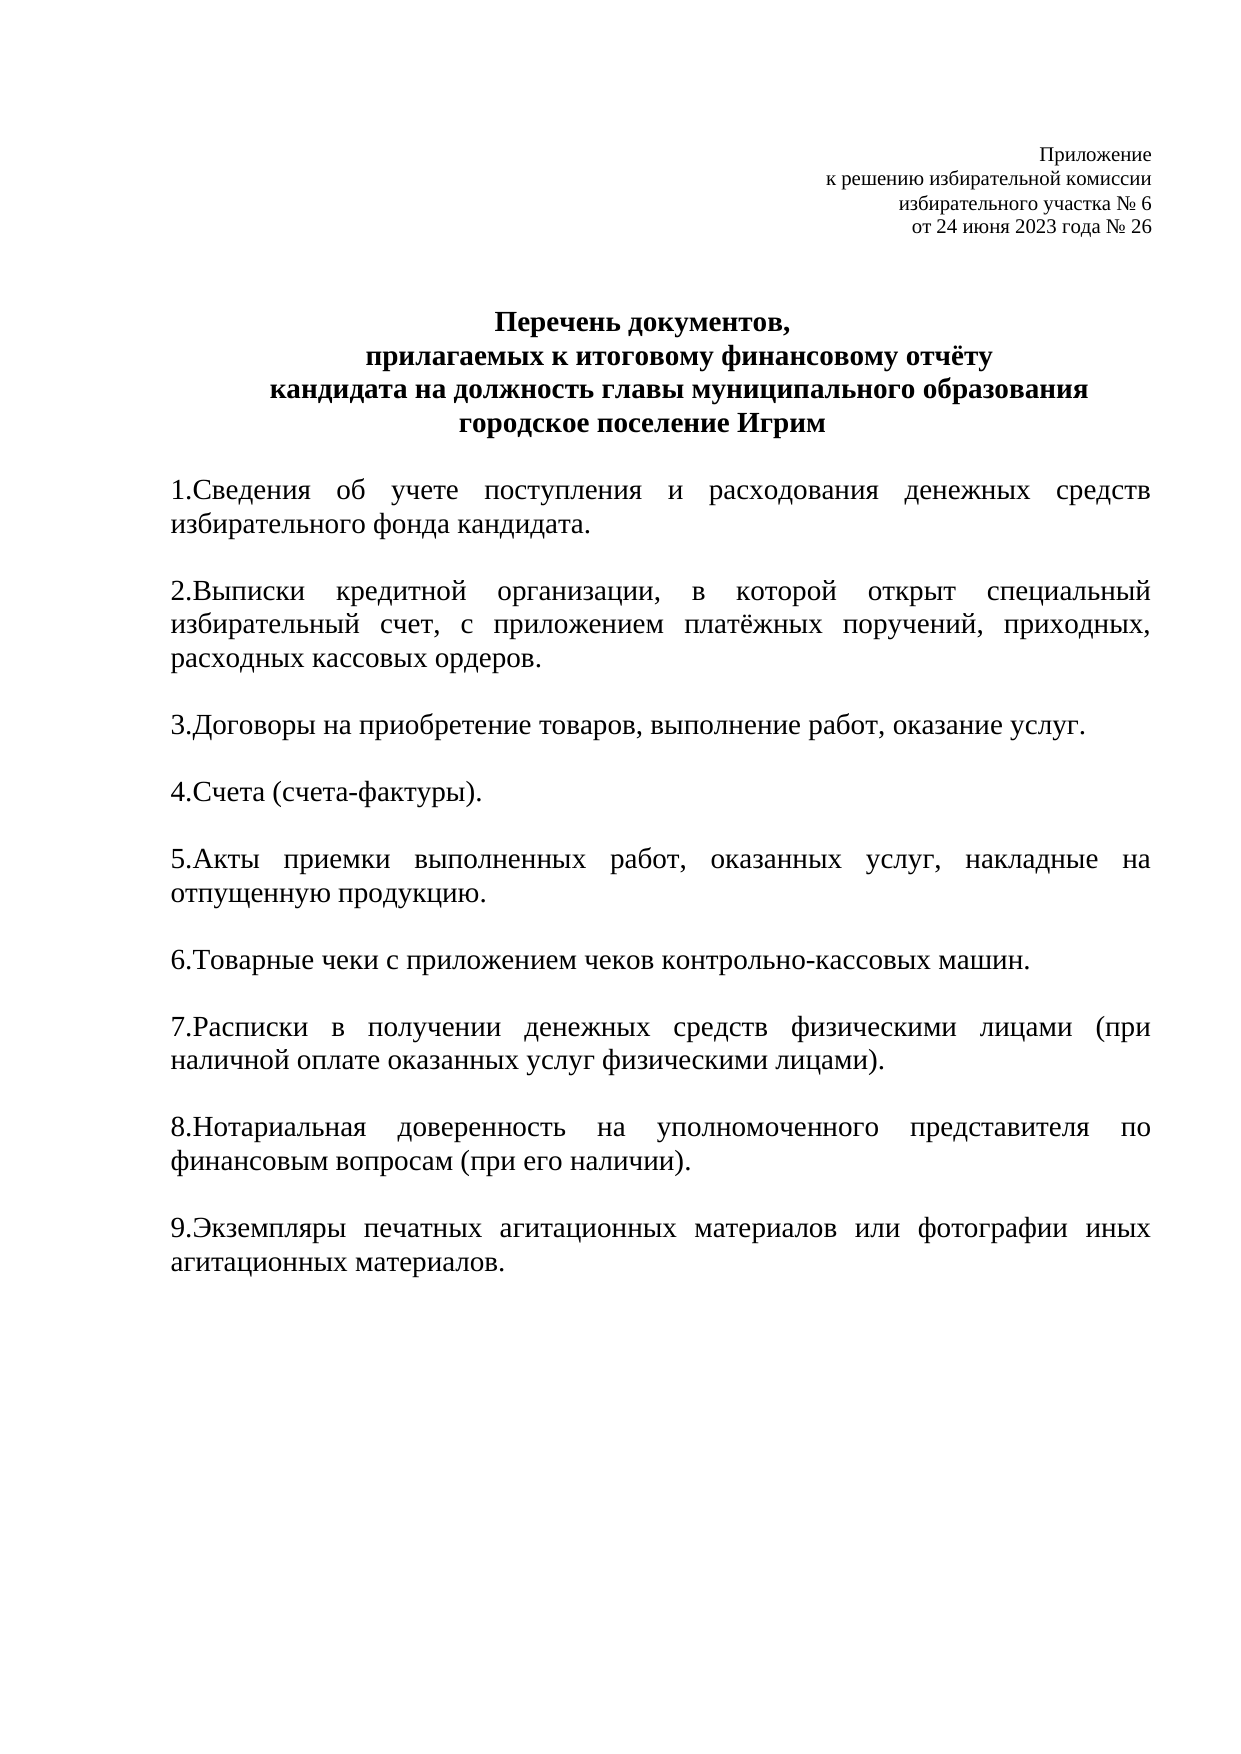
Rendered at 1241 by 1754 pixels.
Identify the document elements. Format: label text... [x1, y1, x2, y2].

text Перечень документов, [133, 304, 1152, 338]
text 5.Акты приемки выполненных работ, оказанных услуг, накладные на отпущенную продукцию. [170, 841, 1152, 908]
text избирательного участка № 6 [133, 190, 1152, 214]
text 4.Счета (счета-фактуры). [170, 774, 1152, 808]
text кандидата на должность главы муниципального образования городское поселение Игрим [133, 372, 1152, 439]
text Приложение [133, 142, 1152, 166]
text к решению избирательной комиссии [133, 166, 1152, 190]
text 7.Расписки в получении денежных средств физическими лицами (при наличной оплате оказанных услуг физическими лицами). [170, 1009, 1152, 1076]
text от 24 июня 2023 года № 26 [133, 214, 1152, 238]
text 6.Товарные чеки с приложением чеков контрольно-кассовых машин. [170, 942, 1152, 975]
text 2.Выписки кредитной организации, в которой открыт специальный избирательный счет, с приложением платёжных поручений, приходных, расходных кассовых ордеров. [170, 573, 1152, 673]
text 1.Сведения об учете поступления и расходования денежных средств избирательного фонда кандидата. [170, 472, 1152, 539]
text 3.Договоры на приобретение товаров, выполнение работ, оказание услуг. [170, 707, 1152, 741]
text прилагаемых к итоговому финансовому отчёту [133, 338, 1152, 372]
text 8.Нотариальная доверенность на уполномоченного представителя по финансовым вопросам (при его наличии). [170, 1109, 1152, 1177]
text 9.Экземпляры печатных агитационных материалов или фотографии иных агитационных материалов. [170, 1210, 1152, 1277]
